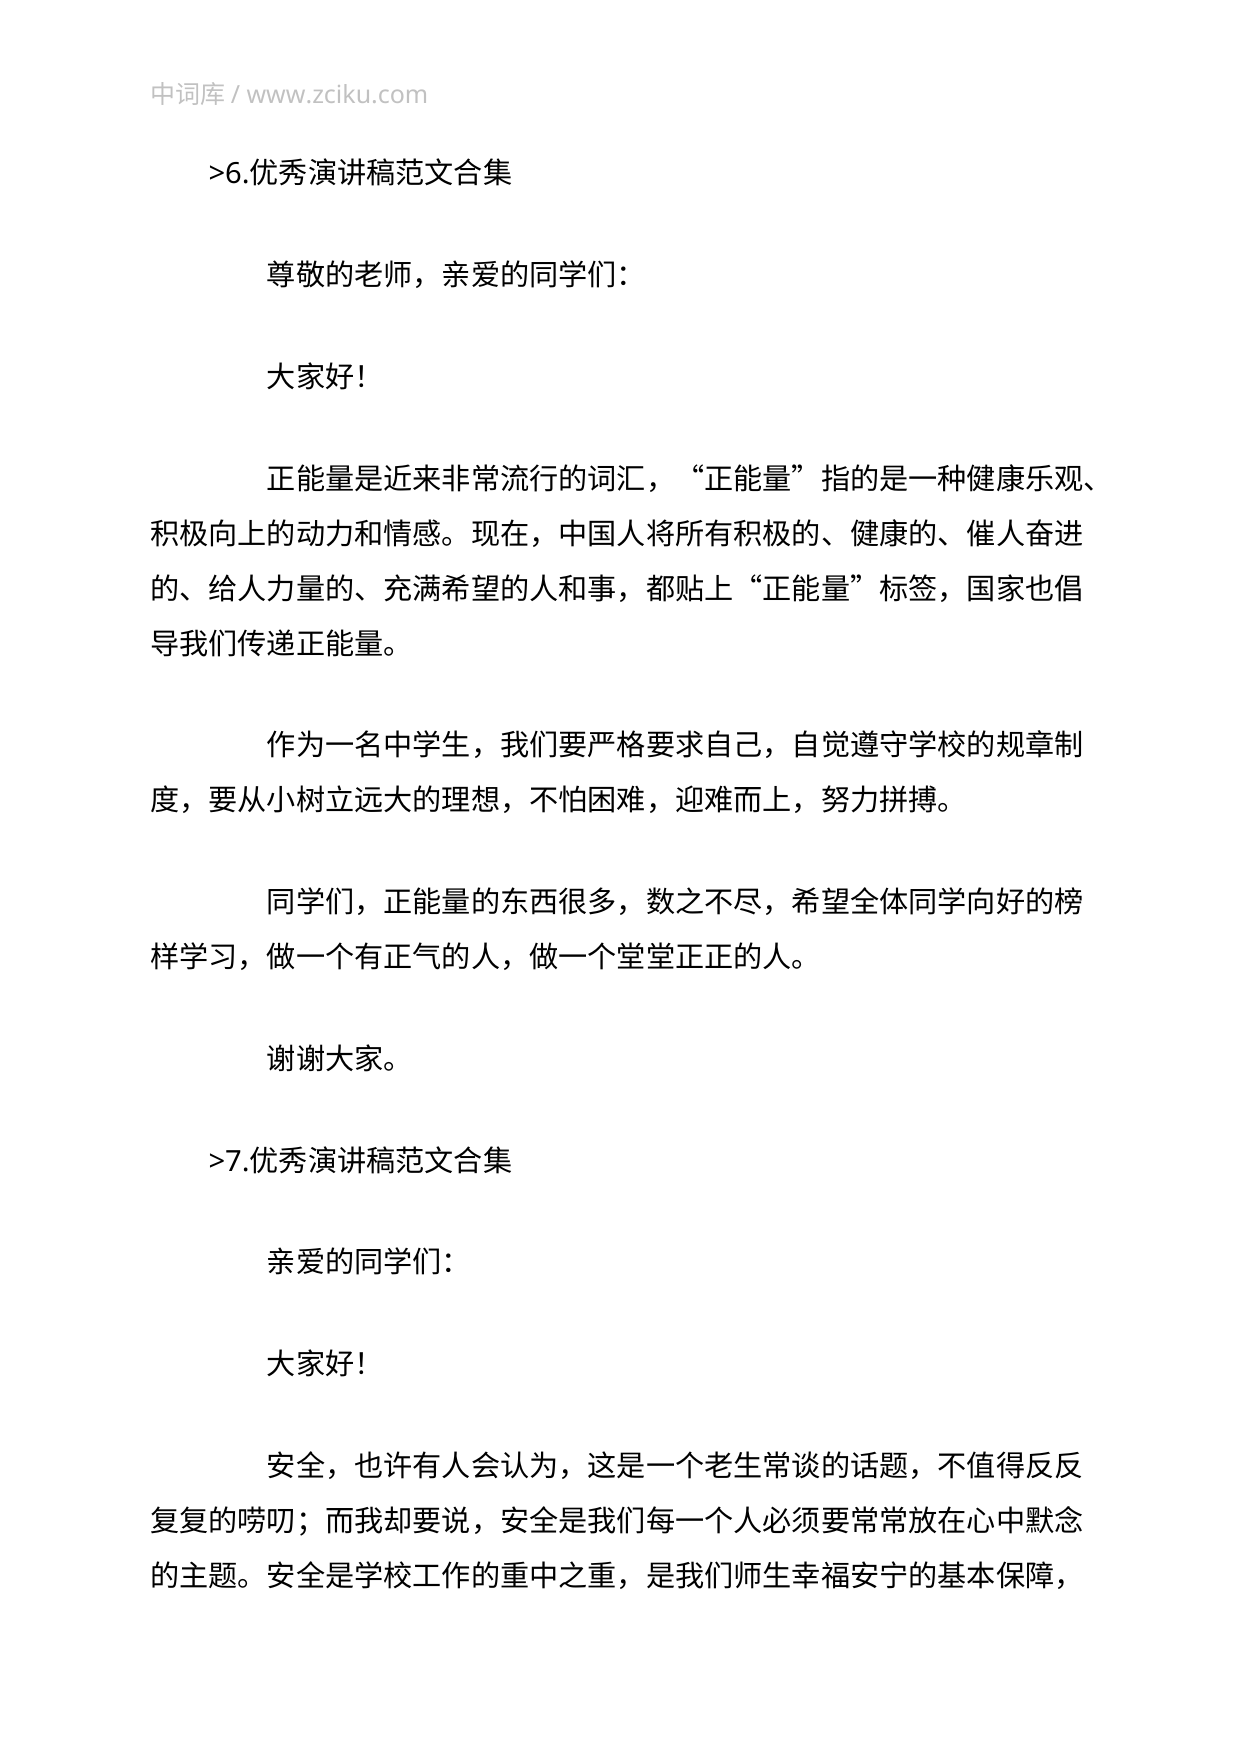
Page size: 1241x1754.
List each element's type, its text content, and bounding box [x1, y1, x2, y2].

text 大家好！ [150, 1341, 1090, 1383]
text 同学们，正能量的东西很多，数之不尽，希望全体同学向好的榜样学习，做一个有正气的人，做一个堂堂正正的人。 [150, 879, 1090, 976]
text >7.优秀演讲稿范文合集 [150, 1137, 1090, 1179]
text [150, 1443, 1090, 1595]
text 尊敬的老师，亲爱的同学们： [150, 252, 1090, 294]
text 正能量是近来非常流行的词汇，“正能量”指的是一种健康乐观、积极向上的动力和情感。现在，中国人将所有积极的、健康的、催人奋进的、给人力量的、充满希望的人和事，都贴上“正能量”标签，国家也倡导我们传递正能量。 [150, 456, 1090, 662]
text 亲爱的同学们： [150, 1239, 1090, 1281]
text 作为一名中学生，我们要严格要求自己，自觉遵守学校的规章制度，要从小树立远大的理想，不怕困难，迎难而上，努力拼搏。 [150, 722, 1090, 819]
text 谢谢大家。 [150, 1035, 1090, 1078]
text >6.优秀演讲稿范文合集 [150, 150, 1090, 192]
text 大家好！ [150, 354, 1090, 396]
